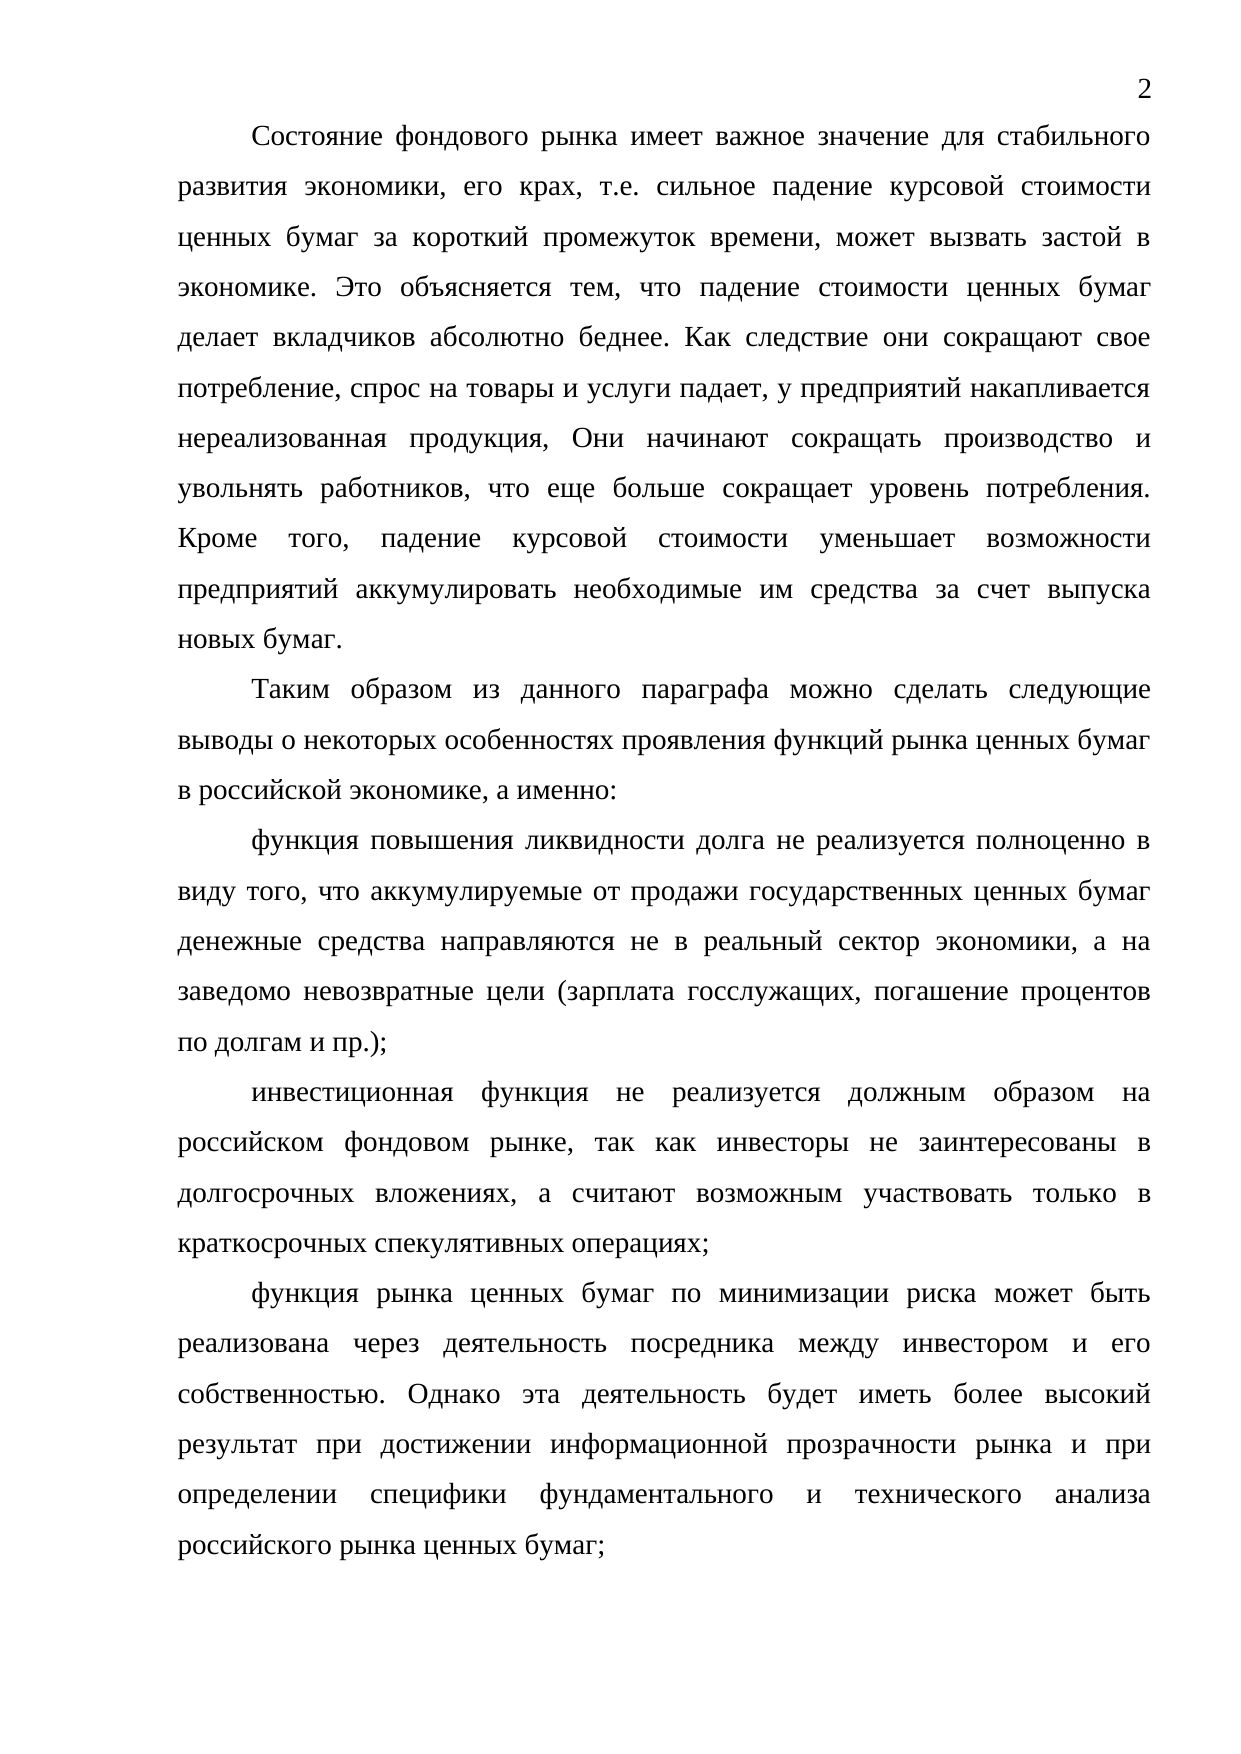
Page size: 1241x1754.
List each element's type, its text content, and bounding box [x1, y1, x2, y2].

text Таким образом из данного параграфа можно сделать следующие выводы о некоторых особенностях проявления функций рынка ценных бумаг в российской экономике, а именно: [177, 672, 1152, 806]
text функция рынка ценных бумаг по минимизации риска может быть реализована через деятельность посредника между инвестором и его собственностью. Однако эта деятельность будет иметь более высокий результат при достижении информационной прозрачности рынка и при определении специфики фундаментального и технического анализа российского рынка ценных бумаг; [177, 1275, 1152, 1560]
text функция повышения ликвидности долга не реализуется полноценно в виду того, что аккумулируемые от продажи государственных ценных бумаг денежные средства направляются не в реальный сектор экономики, а на заведомо невозвратные цели (зарплата госслужащих, погашение процентов по долгам и пр.); [177, 822, 1152, 1057]
text Состояние фондового рынка имеет важное значение для стабильного развития экономики, его крах, т.е. сильное падение курсовой стоимости ценных бумаг за короткий промежуток времени, может вызвать застой в экономике. Это объясняется тем, что падение стоимости ценных бумаг делает вкладчиков абсолютно беднее. Как следствие они сокращают свое потребление, спрос на товары и услуги падает, у предприятий накапливается нереализованная продукция, Они начинают сокращать производство и увольнять работников, что еще больше сокращает уровень потребления. Кроме того, падение курсовой стоимости уменьшает возможности предприятий аккумулировать необходимые им средства за счет выпуска новых бумаг. [177, 118, 1152, 655]
text инвестиционная функция не реализуется должным образом на российском фондовом рынке, так как инвесторы не заинтересованы в долгосрочных вложениях, а считают возможным участвовать только в краткосрочных спекулятивных операциях; [177, 1074, 1152, 1258]
